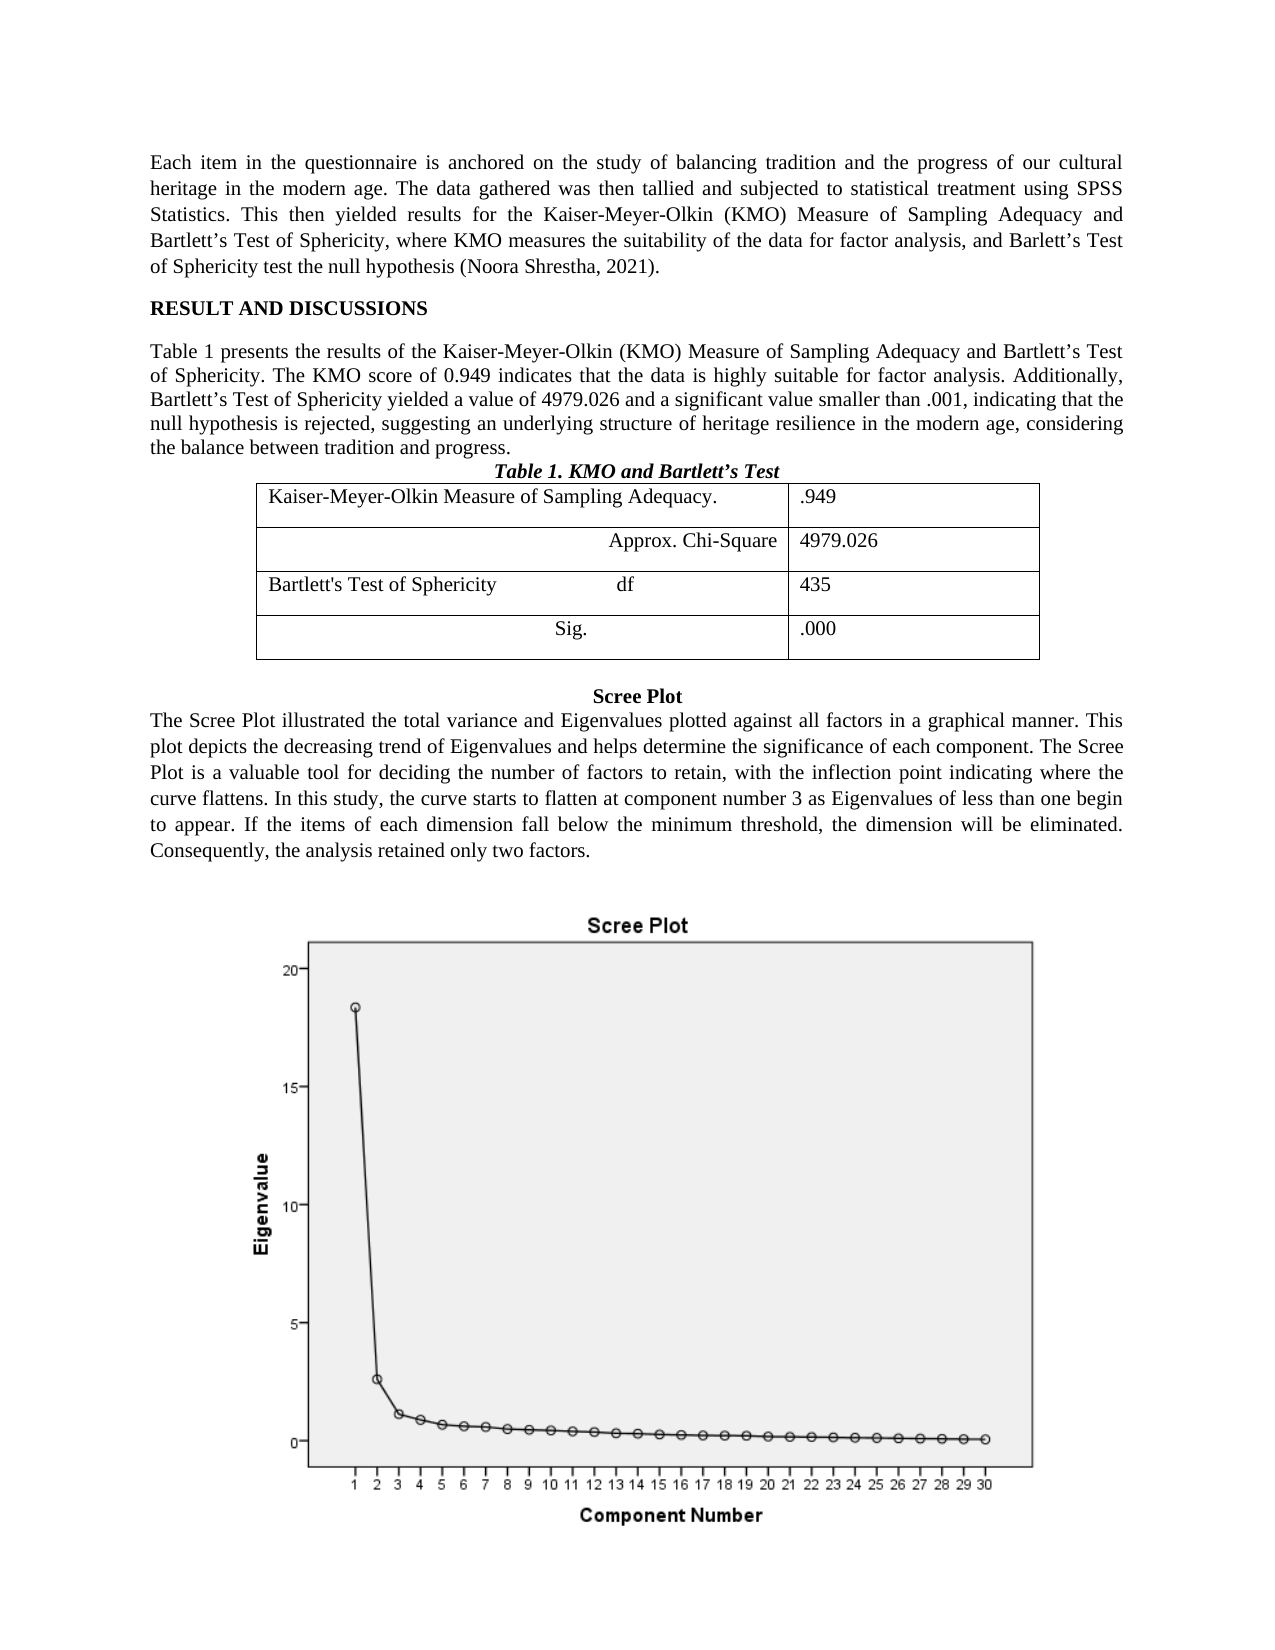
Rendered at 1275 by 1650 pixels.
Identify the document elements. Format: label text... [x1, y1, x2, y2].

table_cell .000 [789, 616, 1039, 659]
text RESULT AND DISCUSSIONS [150, 296, 1125, 320]
table_header .949 [789, 484, 1039, 527]
text Table 1. KMO and Bartlett’s Test [150, 459, 1125, 483]
table_header Kaiser-Meyer-Olkin Measure of Sampling Adequacy. [257, 484, 788, 527]
text Table 1 presents the results of the Kaiser-Meyer-Olkin (KMO) Measure of Sampling Adequacy and Bartlett’s Test of Sphericity. The KMO score of 0.949 indicates that the data is highly suitable for factor analysis. Additionally, Bartlett’s Test of Sphericity yielded a value of 4979.026 and a significant value smaller than .001, indicating that the null hypothesis is rejected, suggesting an underlying structure of heritage resilience in the modern age, considering the balance between tradition and progress. [150, 339, 1125, 459]
table_cell 435 [789, 572, 1039, 615]
table_cell Approx. Chi-Square [257, 528, 788, 571]
picture [233, 897, 1042, 1544]
table_cell Bartlett's Test of Sphericity df [257, 572, 788, 615]
table_cell 4979.026 [789, 528, 1039, 571]
text The Scree Plot illustrated the total variance and Eigenvalues plotted against all factors in a graphical manner. This plot depicts the decreasing trend of Eigenvalues and helps determine the significance of each component. The Scree Plot is a valuable tool for deciding the number of factors to retain, with the inflection point indicating where the curve flattens. In this study, the curve starts to flatten at component number 3 as Eigenvalues of less than one begin to appear. If the items of each dimension fall below the minimum threshold, the dimension will be eliminated. Consequently, the analysis retained only two factors. [150, 708, 1125, 862]
text Scree Plot [150, 684, 1125, 708]
table_cell Sig. [257, 616, 788, 659]
text Each item in the questionnaire is anchored on the study of balancing tradition and the progress of our cultural heritage in the modern age. The data gathered was then tallied and subjected to statistical treatment using SPSS Statistics. This then yielded results for the Kaiser-Meyer-Olkin (KMO) Measure of Sampling Adequacy and Bartlett’s Test of Sphericity, where KMO measures the suitability of the data for factor analysis, and Barlett’s Test of Sphericity test the null hypothesis (Noora Shrestha, 2021). [150, 150, 1125, 278]
